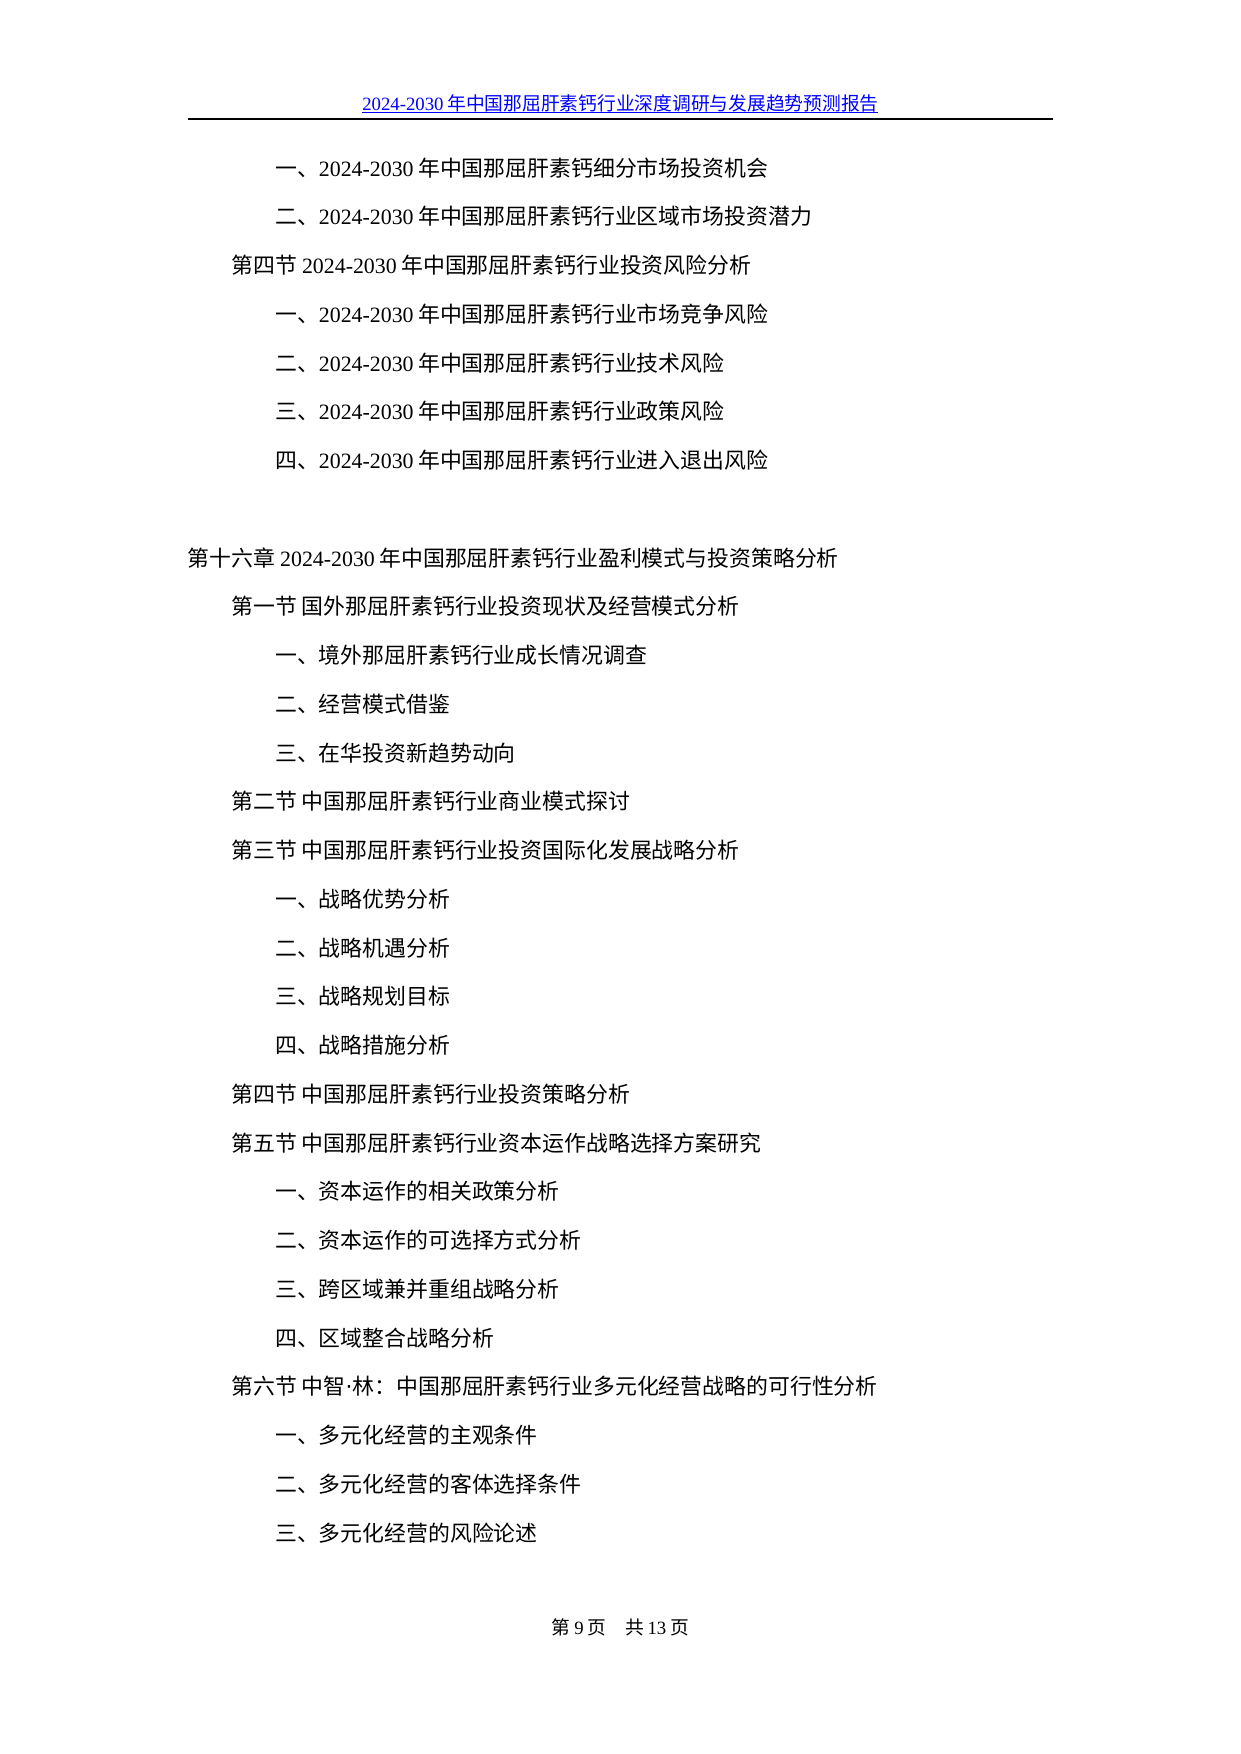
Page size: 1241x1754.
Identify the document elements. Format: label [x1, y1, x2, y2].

text [187, 150, 1053, 1548]
